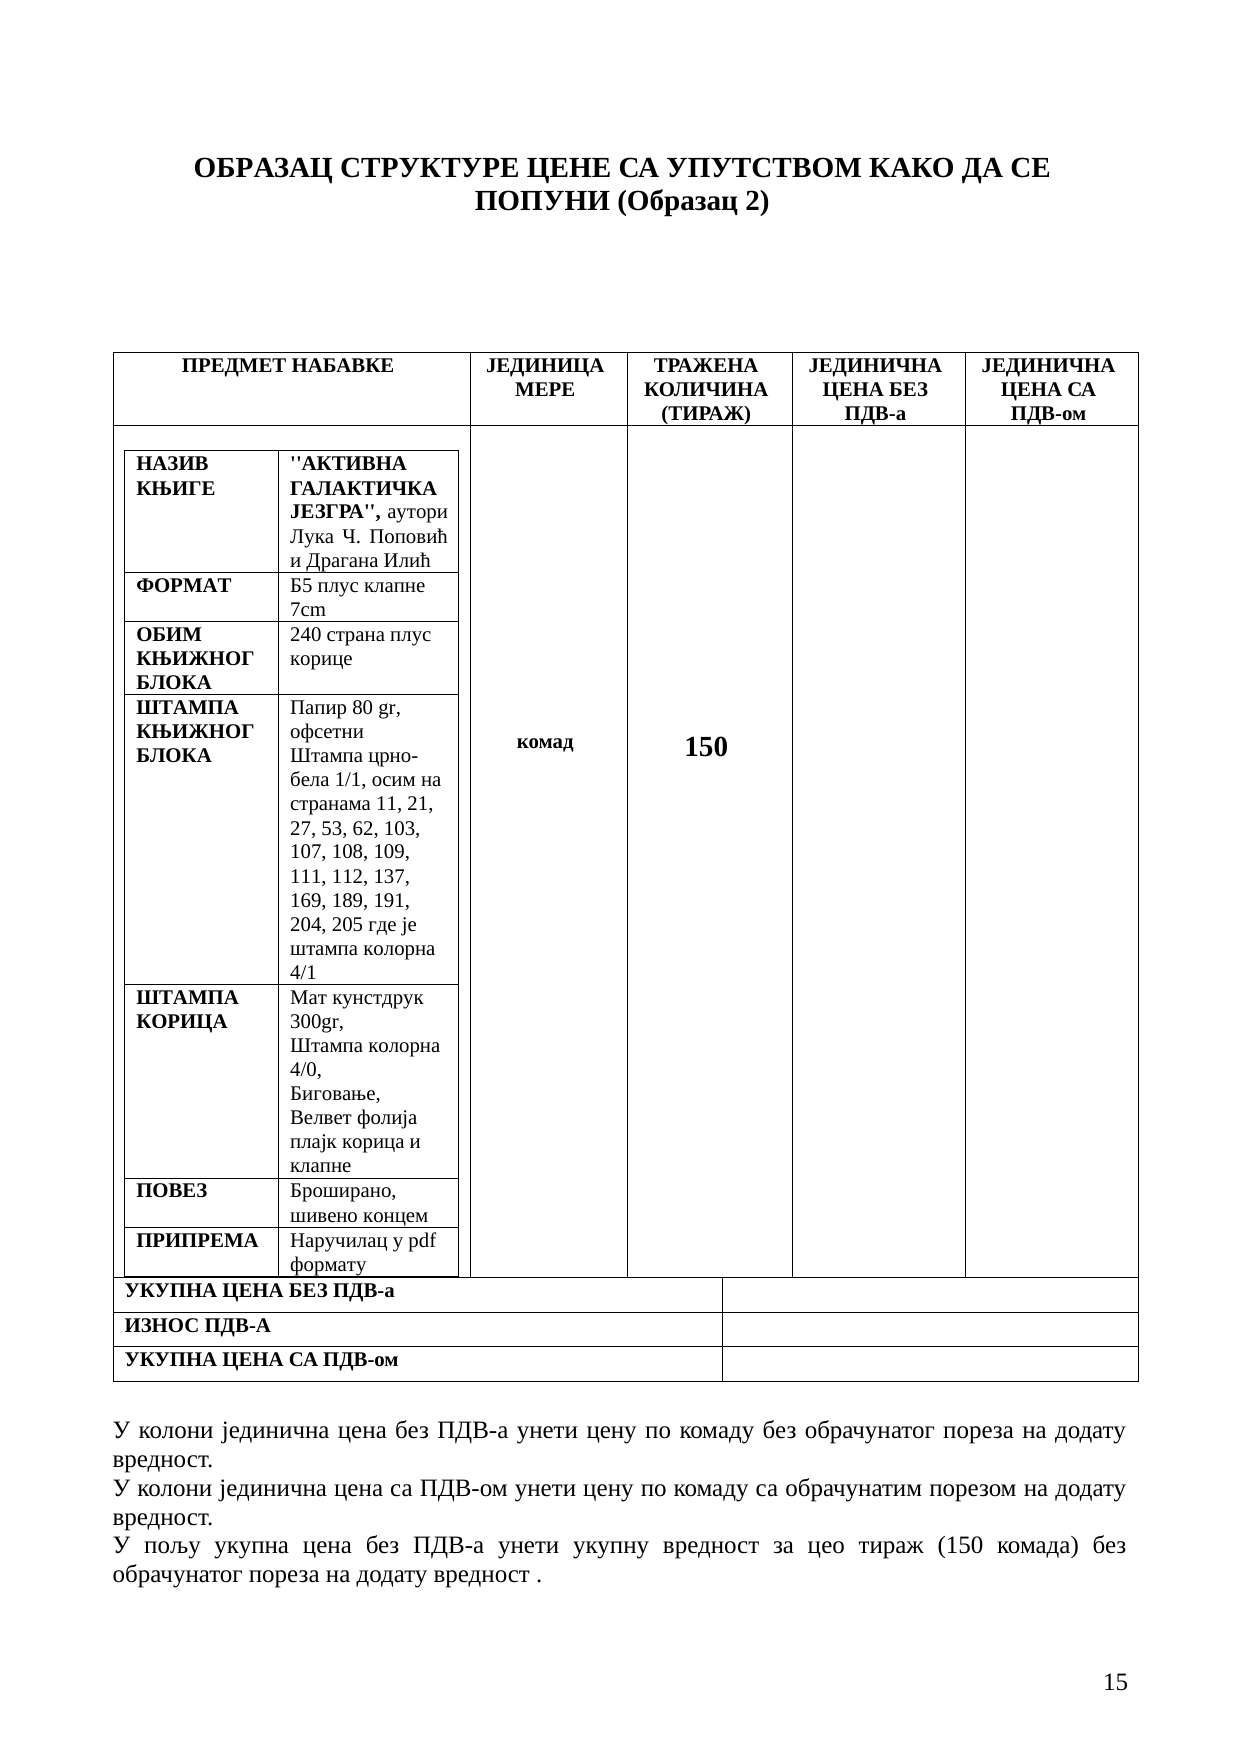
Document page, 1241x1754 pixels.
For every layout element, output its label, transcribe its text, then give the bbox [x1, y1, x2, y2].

table_header ТРАЖЕНА КОЛИЧИНА (ТИРАЖ) [628, 353, 792, 425]
table_header ЈЕДИНИЦА МЕРЕ [471, 353, 627, 425]
table_cell [114, 426, 470, 1277]
table_cell комад [471, 426, 627, 1277]
text ОБРАЗАЦ СТРУКТУРЕ ЦЕНЕ СА УПУТСТВОМ КАКО ДА СЕ ПОПУНИ (Образац 2) [124, 150, 1119, 217]
list У колони јединична цена са ПДВ-ом унети цену по комаду са обрачунатим порезом на додату вредност. [112, 1473, 1128, 1531]
table_header ЈЕДИНИЧНА ЦЕНА СА ПДВ-ом [966, 353, 1138, 425]
table_cell [723, 1278, 1138, 1312]
table_cell УКУПНА ЦЕНА СА ПДВ-ом [114, 1347, 722, 1381]
table_cell ИЗНОС ПДВ-А [114, 1313, 722, 1346]
table_cell [723, 1347, 1138, 1381]
table_header ЈЕДИНИЧНА ЦЕНА БЕЗ ПДВ-а [793, 353, 965, 425]
list У колони јединична цена без ПДВ-а унети цену по комаду без обрачунатог пореза на додату вредност. [112, 1416, 1128, 1473]
table_cell УКУПНА ЦЕНА БЕЗ ПДВ-а [114, 1278, 722, 1312]
list У пољу укупна цена без ПДВ-а унети укупну вредност за цео тираж (150 комада) без обрачунатог пореза на додату вредност . [112, 1531, 1128, 1588]
table_cell [793, 426, 965, 1277]
table_header ПРЕДМЕТ НАБАВКЕ [114, 353, 470, 425]
table_cell [723, 1313, 1138, 1346]
table_cell [966, 426, 1138, 1277]
table_cell 150 [628, 426, 792, 1277]
